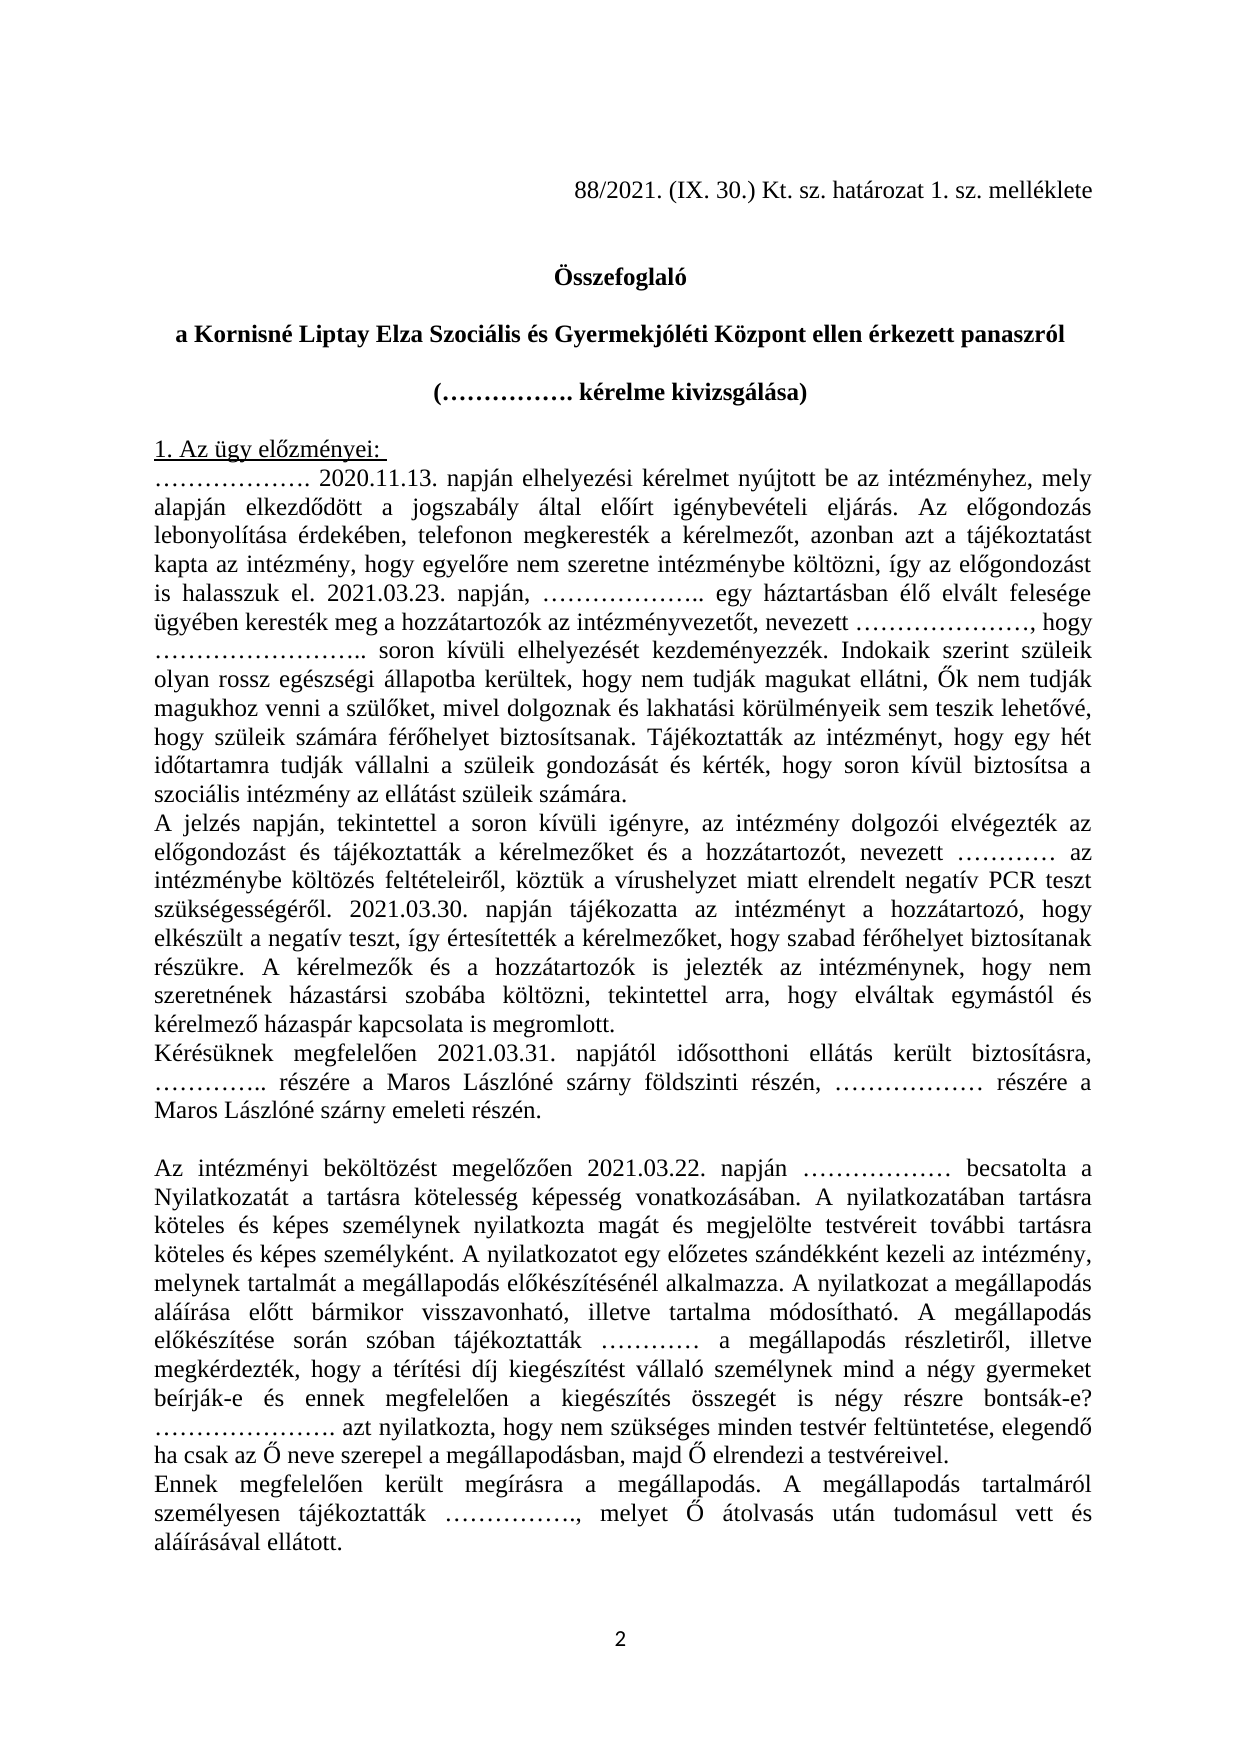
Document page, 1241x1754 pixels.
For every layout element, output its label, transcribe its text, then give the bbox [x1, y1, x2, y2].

text 1. Az ügy előzményei: [154, 434, 1093, 463]
text a Kornisné Liptay Elza Szociális és Gyermekjóléti Központ ellen érkezett panaszról [148, 319, 1093, 348]
text (……………. kérelme kivizsgálása) [148, 377, 1093, 406]
text Kérésüknek megfelelően 2021.03.31. napjától idősotthoni ellátás került biztosításra, ………….. részére a Maros Lászlóné szárny földszinti részén, ……………… részére a Maros Lászlóné szárny emeleti részén. [154, 1038, 1093, 1124]
text A jelzés napján, tekintettel a soron kívüli igényre, az intézmény dolgozói elvégezték az előgondozást és tájékoztatták a kérelmezőket és a hozzátartozót, nevezett ………… az intézménybe költözés feltételeiről, köztük a vírushelyzet miatt elrendelt negatív PCR teszt szükségességéről. 2021.03.30. napján tájékozatta az intézményt a hozzátartozó, hogy elkészült a negatív teszt, így értesítették a kérelmezőket, hogy szabad férőhelyet biztosítanak részükre. A kérelmezők és a hozzátartozók is jelezték az intézménynek, hogy nem szeretnének házastársi szobába költözni, tekintettel arra, hogy elváltak egymástól és kérelmező házaspár kapcsolata is megromlott. [154, 808, 1093, 1038]
text ………………. 2020.11.13. napján elhelyezési kérelmet nyújtott be az intézményhez, mely alapján elkezdődött a jogszabály által előírt igénybevételi eljárás. Az előgondozás lebonyolítása érdekében, telefonon megkeresték a kérelmezőt, azonban azt a tájékoztatást kapta az intézmény, hogy egyelőre nem szeretne intézménybe költözni, így az előgondozást is halasszuk el. 2021.03.23. napján, ……………….. egy háztartásban élő elvált felesége ügyében keresték meg a hozzátartozók az intézményvezetőt, nevezett …………………, hogy …………………….. soron kívüli elhelyezését kezdeményezzék. Indokaik szerint szüleik olyan rossz egészségi állapotba kerültek, hogy nem tudják magukat ellátni, Ők nem tudják magukhoz venni a szülőket, mivel dolgoznak és lakhatási körülményeik sem teszik lehetővé, hogy szüleik számára férőhelyet biztosítsanak. Tájékoztatták az intézményt, hogy egy hét időtartamra tudják vállalni a szüleik gondozását és kérték, hogy soron kívül biztosítsa a szociális intézmény az ellátást szüleik számára. [154, 463, 1093, 808]
text Összefoglaló [148, 262, 1093, 291]
text Ennek megfelelően került megírásra a megállapodás. A megállapodás tartalmáról személyesen tájékoztatták ……………., melyet Ő átolvasás után tudomásul vett és aláírásával ellátott. [154, 1469, 1093, 1556]
text Az intézményi beköltözést megelőzően 2021.03.22. napján ……………… becsatolta a Nyilatkozatát a tartásra kötelesség képesség vonatkozásában. A nyilatkozatában tartásra köteles és képes személynek nyilatkozta magát és megjelölte testvéreit további tartásra köteles és képes személyként. A nyilatkozatot egy előzetes szándékként kezeli az intézmény, melynek tartalmát a megállapodás előkészítésénél alkalmazza. A nyilatkozat a megállapodás aláírása előtt bármikor visszavonható, illetve tartalma módosítható. A megállapodás előkészítése során szóban tájékoztatták ………… a megállapodás részletiről, illetve megkérdezték, hogy a térítési díj kiegészítést vállaló személynek mind a négy gyermeket beírják-e és ennek megfelelően a kiegészítés összegét is négy részre bontsák-e? …………………. azt nyilatkozta, hogy nem szükséges minden testvér feltüntetése, elegendő ha csak az Ő neve szerepel a megállapodásban, majd Ő elrendezi a testvéreivel. [154, 1153, 1093, 1469]
text 88/2021. (IX. 30.) Kt. sz. határozat 1. sz. melléklete [148, 176, 1093, 204]
